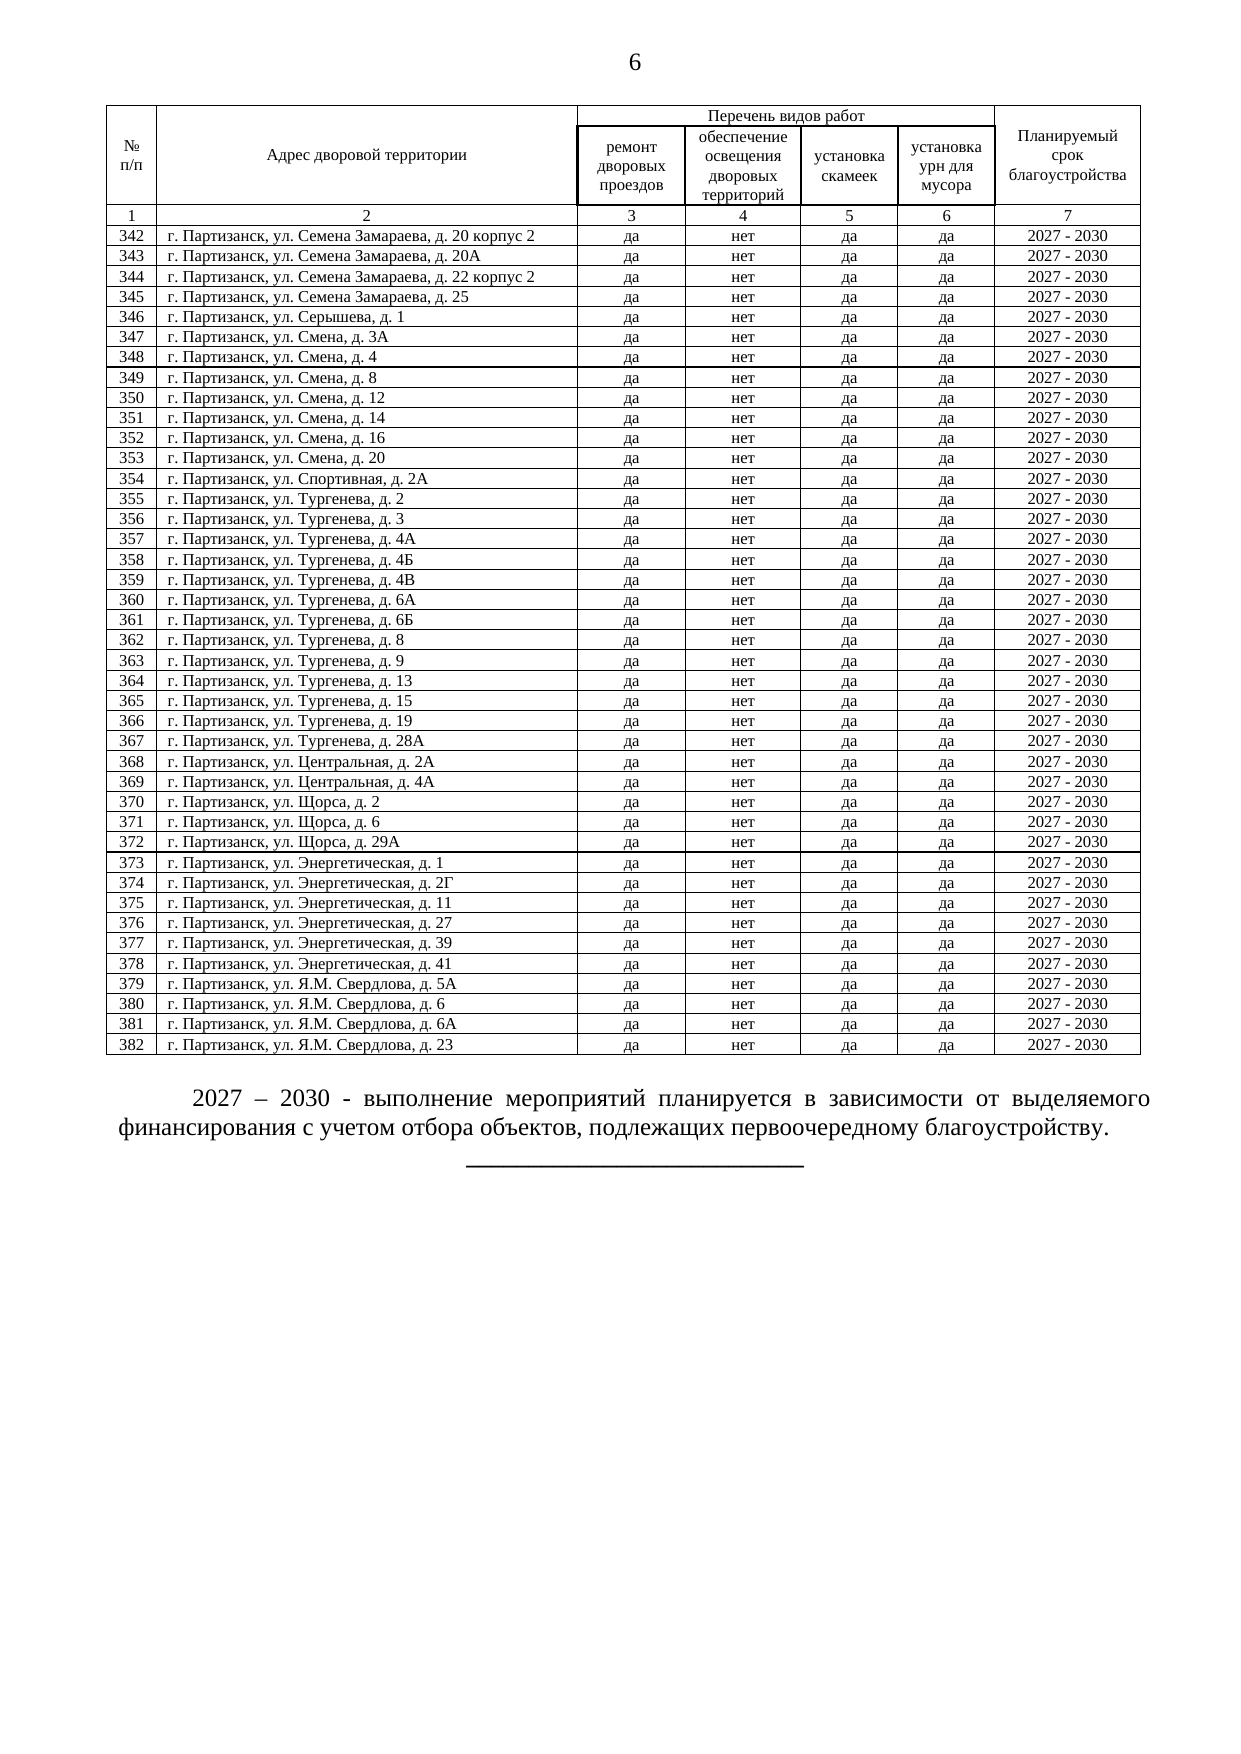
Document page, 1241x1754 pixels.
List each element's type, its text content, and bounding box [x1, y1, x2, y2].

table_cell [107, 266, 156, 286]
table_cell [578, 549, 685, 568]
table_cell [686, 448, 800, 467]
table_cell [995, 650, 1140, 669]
table_cell ремонт дворовых проездов [579, 127, 684, 204]
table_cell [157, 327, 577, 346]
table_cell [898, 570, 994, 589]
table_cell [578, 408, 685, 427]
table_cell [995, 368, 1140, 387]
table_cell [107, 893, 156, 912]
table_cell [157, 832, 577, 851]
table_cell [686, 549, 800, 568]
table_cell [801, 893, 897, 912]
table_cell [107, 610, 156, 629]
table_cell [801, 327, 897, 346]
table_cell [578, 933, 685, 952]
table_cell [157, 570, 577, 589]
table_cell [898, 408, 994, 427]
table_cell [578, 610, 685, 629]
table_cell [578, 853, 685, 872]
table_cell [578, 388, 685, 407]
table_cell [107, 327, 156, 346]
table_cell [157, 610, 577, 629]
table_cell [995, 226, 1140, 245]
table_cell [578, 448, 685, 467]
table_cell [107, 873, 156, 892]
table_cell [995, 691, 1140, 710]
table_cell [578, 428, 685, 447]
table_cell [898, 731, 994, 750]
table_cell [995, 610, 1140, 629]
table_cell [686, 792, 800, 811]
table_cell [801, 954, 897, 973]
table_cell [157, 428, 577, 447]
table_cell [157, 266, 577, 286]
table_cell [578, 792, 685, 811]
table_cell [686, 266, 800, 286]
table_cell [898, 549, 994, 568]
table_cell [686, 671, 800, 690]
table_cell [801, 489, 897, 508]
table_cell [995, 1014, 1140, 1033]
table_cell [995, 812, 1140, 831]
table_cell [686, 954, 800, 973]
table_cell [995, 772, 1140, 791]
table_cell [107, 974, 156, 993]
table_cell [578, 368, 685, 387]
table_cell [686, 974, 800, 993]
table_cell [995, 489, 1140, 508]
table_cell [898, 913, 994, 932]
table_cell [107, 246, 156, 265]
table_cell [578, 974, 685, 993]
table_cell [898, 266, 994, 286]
table_cell 6 [898, 206, 994, 225]
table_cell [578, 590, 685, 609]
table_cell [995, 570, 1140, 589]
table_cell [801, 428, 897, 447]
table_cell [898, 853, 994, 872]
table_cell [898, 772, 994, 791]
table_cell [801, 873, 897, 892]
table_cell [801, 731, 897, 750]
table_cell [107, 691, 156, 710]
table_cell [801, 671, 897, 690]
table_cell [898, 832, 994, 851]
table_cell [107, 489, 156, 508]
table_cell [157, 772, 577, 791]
table_cell 7 [995, 205, 1140, 225]
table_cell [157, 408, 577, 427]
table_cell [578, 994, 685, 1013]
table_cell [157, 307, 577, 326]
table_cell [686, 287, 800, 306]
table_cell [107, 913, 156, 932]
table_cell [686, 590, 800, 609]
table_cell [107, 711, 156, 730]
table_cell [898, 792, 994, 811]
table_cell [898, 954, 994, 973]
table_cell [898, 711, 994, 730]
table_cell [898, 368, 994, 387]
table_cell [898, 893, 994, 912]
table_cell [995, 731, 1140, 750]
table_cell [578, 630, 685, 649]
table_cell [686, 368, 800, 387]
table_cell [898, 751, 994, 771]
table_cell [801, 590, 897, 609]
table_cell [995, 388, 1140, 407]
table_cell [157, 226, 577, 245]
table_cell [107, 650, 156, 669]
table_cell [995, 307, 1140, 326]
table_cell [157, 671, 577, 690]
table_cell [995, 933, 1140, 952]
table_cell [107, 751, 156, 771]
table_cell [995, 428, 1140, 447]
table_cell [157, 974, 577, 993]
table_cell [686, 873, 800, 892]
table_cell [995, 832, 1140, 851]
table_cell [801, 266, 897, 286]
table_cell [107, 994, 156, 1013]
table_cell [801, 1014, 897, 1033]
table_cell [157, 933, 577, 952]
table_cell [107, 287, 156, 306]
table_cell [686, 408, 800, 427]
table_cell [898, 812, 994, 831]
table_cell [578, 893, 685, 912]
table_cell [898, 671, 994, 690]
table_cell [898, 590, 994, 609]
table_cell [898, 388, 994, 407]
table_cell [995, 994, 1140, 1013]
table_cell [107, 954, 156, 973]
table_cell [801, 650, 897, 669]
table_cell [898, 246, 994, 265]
table_cell 3 [578, 206, 685, 225]
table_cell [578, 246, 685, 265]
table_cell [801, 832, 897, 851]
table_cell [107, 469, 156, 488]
text 2027 – 2030 - выполнение мероприятий планируется в зависимости от выделяемого финансирования с учетом отбора объектов, подлежащих первоочередному благоустройству. [118, 1083, 1152, 1141]
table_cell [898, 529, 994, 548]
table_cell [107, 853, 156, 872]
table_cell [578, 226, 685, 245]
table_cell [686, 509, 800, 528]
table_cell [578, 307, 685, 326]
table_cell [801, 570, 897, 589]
table_cell 4 [686, 206, 800, 225]
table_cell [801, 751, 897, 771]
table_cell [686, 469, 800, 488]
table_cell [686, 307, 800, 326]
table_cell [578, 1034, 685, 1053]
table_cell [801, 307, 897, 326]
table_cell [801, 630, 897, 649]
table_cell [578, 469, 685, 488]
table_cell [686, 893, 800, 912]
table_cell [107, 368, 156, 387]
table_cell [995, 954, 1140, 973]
table_cell установка урн для мусора [899, 127, 994, 204]
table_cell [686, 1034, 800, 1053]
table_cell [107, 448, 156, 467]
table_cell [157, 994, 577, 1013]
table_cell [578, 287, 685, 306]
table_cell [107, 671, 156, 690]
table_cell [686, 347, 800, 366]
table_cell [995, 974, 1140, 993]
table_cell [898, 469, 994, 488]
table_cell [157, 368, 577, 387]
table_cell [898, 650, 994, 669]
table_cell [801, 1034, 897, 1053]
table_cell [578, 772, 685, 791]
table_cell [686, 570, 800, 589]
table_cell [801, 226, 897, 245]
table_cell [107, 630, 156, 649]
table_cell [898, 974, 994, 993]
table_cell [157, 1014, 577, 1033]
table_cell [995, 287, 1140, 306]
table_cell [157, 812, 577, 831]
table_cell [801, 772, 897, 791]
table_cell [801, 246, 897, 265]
table_header № п/п [107, 106, 156, 204]
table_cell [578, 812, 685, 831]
table_header Планируемый срок благоустройства [995, 106, 1140, 204]
table_cell 2 [157, 205, 577, 225]
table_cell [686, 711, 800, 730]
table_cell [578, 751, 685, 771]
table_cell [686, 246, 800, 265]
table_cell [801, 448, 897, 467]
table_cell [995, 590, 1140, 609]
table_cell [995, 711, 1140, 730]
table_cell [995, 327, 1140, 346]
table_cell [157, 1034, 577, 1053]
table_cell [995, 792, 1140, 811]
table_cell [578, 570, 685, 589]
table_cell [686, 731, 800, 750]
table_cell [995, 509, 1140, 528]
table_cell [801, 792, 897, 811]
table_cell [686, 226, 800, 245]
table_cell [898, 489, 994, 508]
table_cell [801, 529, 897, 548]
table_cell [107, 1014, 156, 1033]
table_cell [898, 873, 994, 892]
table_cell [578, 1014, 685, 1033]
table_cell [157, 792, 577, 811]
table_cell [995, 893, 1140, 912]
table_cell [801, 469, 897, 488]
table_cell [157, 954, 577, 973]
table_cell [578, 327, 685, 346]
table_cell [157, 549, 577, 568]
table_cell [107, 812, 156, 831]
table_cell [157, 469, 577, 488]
table_cell 5 [801, 206, 897, 225]
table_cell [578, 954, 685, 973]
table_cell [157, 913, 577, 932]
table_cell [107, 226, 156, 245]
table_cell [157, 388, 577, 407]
table_header Перечень видов работ [578, 106, 994, 125]
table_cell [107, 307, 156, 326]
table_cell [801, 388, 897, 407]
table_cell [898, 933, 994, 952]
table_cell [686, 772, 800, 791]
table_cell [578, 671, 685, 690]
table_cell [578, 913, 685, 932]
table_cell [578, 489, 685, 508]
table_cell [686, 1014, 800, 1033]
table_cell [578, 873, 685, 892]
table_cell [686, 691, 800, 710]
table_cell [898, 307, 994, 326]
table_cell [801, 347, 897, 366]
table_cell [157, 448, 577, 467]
table_cell 1 [107, 205, 156, 225]
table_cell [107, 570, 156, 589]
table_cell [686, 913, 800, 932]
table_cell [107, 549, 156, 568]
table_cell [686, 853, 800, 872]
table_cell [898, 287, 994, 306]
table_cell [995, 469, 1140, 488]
table_header Адрес дворовой территории [157, 106, 577, 204]
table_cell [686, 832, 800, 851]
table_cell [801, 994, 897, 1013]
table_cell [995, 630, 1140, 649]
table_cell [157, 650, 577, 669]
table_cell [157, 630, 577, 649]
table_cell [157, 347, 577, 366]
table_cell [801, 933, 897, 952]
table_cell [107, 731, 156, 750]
table_cell установка скамеек [802, 127, 897, 204]
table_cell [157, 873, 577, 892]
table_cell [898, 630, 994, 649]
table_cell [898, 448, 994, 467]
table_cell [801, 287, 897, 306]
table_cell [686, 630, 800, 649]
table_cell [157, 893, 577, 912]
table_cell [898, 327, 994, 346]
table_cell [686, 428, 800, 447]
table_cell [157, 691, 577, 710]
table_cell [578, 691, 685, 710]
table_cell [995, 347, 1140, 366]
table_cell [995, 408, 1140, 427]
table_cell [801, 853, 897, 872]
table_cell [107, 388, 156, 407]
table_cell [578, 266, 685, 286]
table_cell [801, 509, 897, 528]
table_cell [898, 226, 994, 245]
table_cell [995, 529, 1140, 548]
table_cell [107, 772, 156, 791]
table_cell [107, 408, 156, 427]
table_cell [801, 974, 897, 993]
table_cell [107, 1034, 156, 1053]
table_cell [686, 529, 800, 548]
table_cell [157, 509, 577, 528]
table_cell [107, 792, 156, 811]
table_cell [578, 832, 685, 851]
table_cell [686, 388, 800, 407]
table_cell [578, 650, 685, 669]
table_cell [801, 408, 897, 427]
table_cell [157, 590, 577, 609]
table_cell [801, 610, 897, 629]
table_cell обеспечение освещения дворовых территорий [686, 127, 800, 204]
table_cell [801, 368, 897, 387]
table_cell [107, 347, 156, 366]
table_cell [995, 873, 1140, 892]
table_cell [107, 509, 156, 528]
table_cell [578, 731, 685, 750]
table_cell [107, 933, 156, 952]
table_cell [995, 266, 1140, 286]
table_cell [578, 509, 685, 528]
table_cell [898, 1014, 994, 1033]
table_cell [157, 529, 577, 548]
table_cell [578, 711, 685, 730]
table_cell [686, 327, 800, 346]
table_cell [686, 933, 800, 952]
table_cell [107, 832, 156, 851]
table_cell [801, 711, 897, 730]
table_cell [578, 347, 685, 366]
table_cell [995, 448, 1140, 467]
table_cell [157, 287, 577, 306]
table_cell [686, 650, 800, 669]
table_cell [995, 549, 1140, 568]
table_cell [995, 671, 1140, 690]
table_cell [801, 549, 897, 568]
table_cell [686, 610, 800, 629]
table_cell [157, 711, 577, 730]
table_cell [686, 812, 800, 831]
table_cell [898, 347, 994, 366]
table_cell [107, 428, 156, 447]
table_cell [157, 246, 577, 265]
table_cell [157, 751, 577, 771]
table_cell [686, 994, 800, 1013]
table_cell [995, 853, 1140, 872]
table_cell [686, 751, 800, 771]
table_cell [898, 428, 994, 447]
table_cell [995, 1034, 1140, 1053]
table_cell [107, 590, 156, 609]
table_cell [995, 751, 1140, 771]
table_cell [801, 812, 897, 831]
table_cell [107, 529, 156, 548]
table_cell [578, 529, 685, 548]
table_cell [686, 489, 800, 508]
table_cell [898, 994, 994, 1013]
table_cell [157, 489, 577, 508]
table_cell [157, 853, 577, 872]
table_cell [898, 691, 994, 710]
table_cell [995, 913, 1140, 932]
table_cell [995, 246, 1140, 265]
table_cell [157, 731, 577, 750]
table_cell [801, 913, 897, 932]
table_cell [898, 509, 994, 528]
text ___________________________ [118, 1141, 1152, 1169]
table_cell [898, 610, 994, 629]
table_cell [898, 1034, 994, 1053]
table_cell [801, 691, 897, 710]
